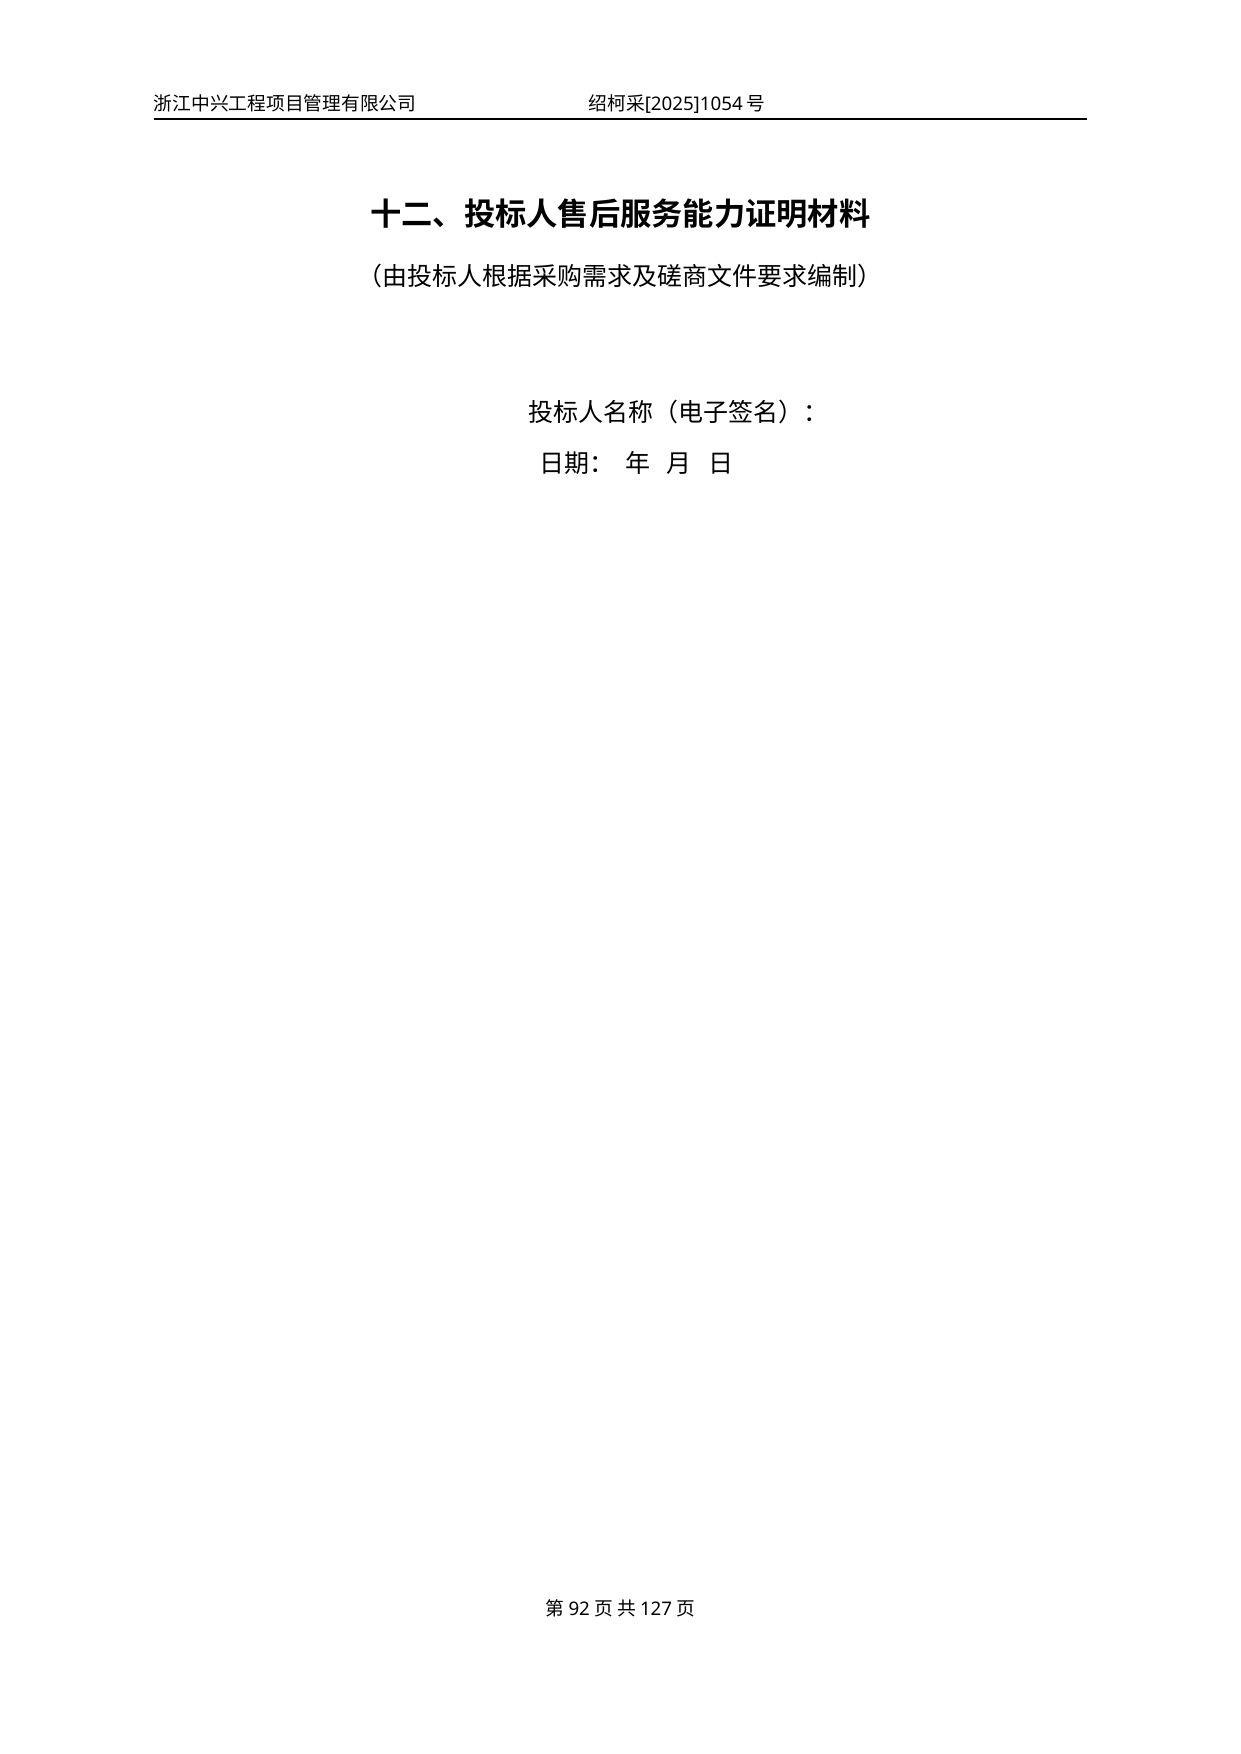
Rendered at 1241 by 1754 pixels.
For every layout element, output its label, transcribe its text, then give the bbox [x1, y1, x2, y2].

text 十二、投标人售后服务能力证明材料 [153, 189, 1087, 234]
text 日期： 年 月 日 [153, 443, 1087, 480]
text 投标人名称（电子签名）： [153, 393, 1087, 429]
text （由投标人根据采购需求及磋商文件要求编制） [153, 257, 1087, 293]
